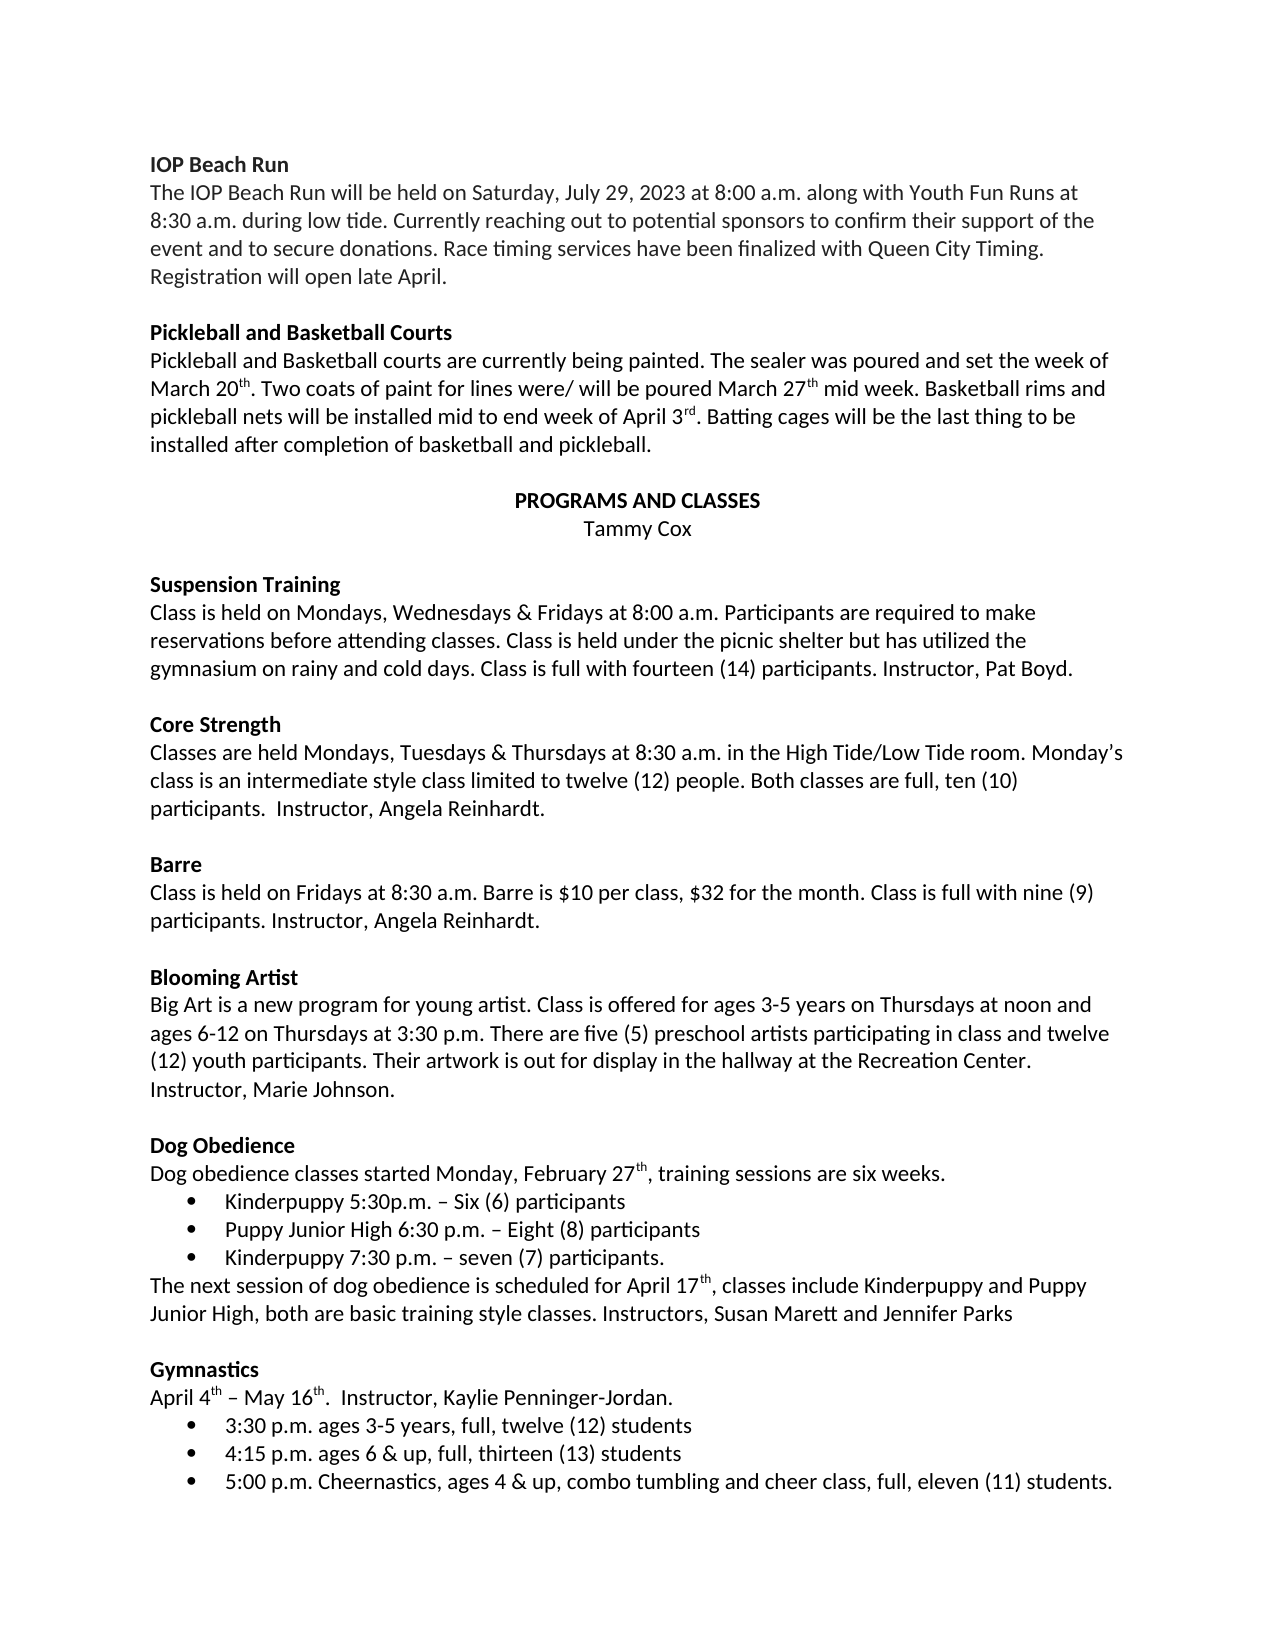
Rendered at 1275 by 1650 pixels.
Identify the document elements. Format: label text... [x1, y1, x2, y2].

text Pickleball and Basketball Courts Pickleball and Basketball courts are currently being painted. The sealer was poured and set the week of March 20th. Two coats of paint for lines were/ will be poured March 27th mid week. Basketball rims and pickleball nets will be installed mid to end week of April 3rd. Batting cages will be the last thing to be installed after completion of basketball and pickleball. [150, 318, 1125, 458]
text Suspension Training [150, 570, 1125, 598]
text The IOP Beach Run will be held on Saturday, July 29, 2023 at 8:00 a.m. along with Youth Fun Runs at 8:30 a.m. during low tide. Currently reaching out to potential sponsors to confirm their support of the event and to secure donations. Race timing services have been finalized with Queen City Timing. Registration will open late April. [150, 178, 1125, 290]
list 4:15 p.m. ages 6 & up, full, thirteen (13) students [187, 1439, 1125, 1467]
text April 4th – May 16th. Instructor, Kaylie Penninger-Jordan. [150, 1383, 1125, 1411]
text Gymnastics [150, 1355, 1125, 1383]
text Class is held on Mondays, Wednesdays & Fridays at 8:00 a.m. Participants are required to make reservations before attending classes. Class is held under the picnic shelter but has utilized the gymnasium on rainy and cold days. Class is full with fourteen (14) participants. Instructor, Pat Boyd. [150, 598, 1125, 682]
list 5:00 p.m. Cheernastics, ages 4 & up, combo tumbling and cheer class, full, eleven (11) students. [187, 1467, 1125, 1495]
list Puppy Junior High 6:30 p.m. – Eight (8) participants [187, 1215, 1125, 1243]
text Dog obedience classes started Monday, February 27th, training sessions are six weeks. [150, 1159, 1125, 1187]
text IOP Beach Run [150, 150, 1125, 178]
text Big Art is a new program for young artist. Class is offered for ages 3-5 years on Thursdays at noon and ages 6-12 on Thursdays at 3:30 p.m. There are five (5) preschool artists participating in class and twelve (12) youth participants. Their artwork is out for display in the hallway at the Recreation Center. Instructor, Marie Johnson. [150, 991, 1125, 1103]
text PROGRAMS AND CLASSES [150, 486, 1125, 514]
list Kinderpuppy 7:30 p.m. – seven (7) participants. [187, 1243, 1125, 1271]
text Classes are held Mondays, Tuesdays & Thursdays at 8:30 a.m. in the High Tide/Low Tide room. Monday’s class is an intermediate style class limited to twelve (12) people. Both classes are full, ten (10) participants. Instructor, Angela Reinhardt. [150, 738, 1125, 822]
text Tammy Cox [150, 514, 1125, 542]
text Barre [150, 851, 1125, 878]
text The next session of dog obedience is scheduled for April 17th, classes include Kinderpuppy and Puppy Junior High, both are basic training style classes. Instructors, Susan Marett and Jennifer Parks [150, 1271, 1125, 1327]
text Class is held on Fridays at 8:30 a.m. Barre is $10 per class, $32 for the month. Class is full with nine (9) participants. Instructor, Angela Reinhardt. [150, 878, 1125, 934]
list Kinderpuppy 5:30p.m. – Six (6) participants [187, 1187, 1125, 1215]
text Dog Obedience [150, 1131, 1125, 1159]
text Blooming Artist [150, 963, 1125, 991]
list 3:30 p.m. ages 3-5 years, full, twelve (12) students [187, 1411, 1125, 1439]
text Core Strength [150, 710, 1125, 738]
